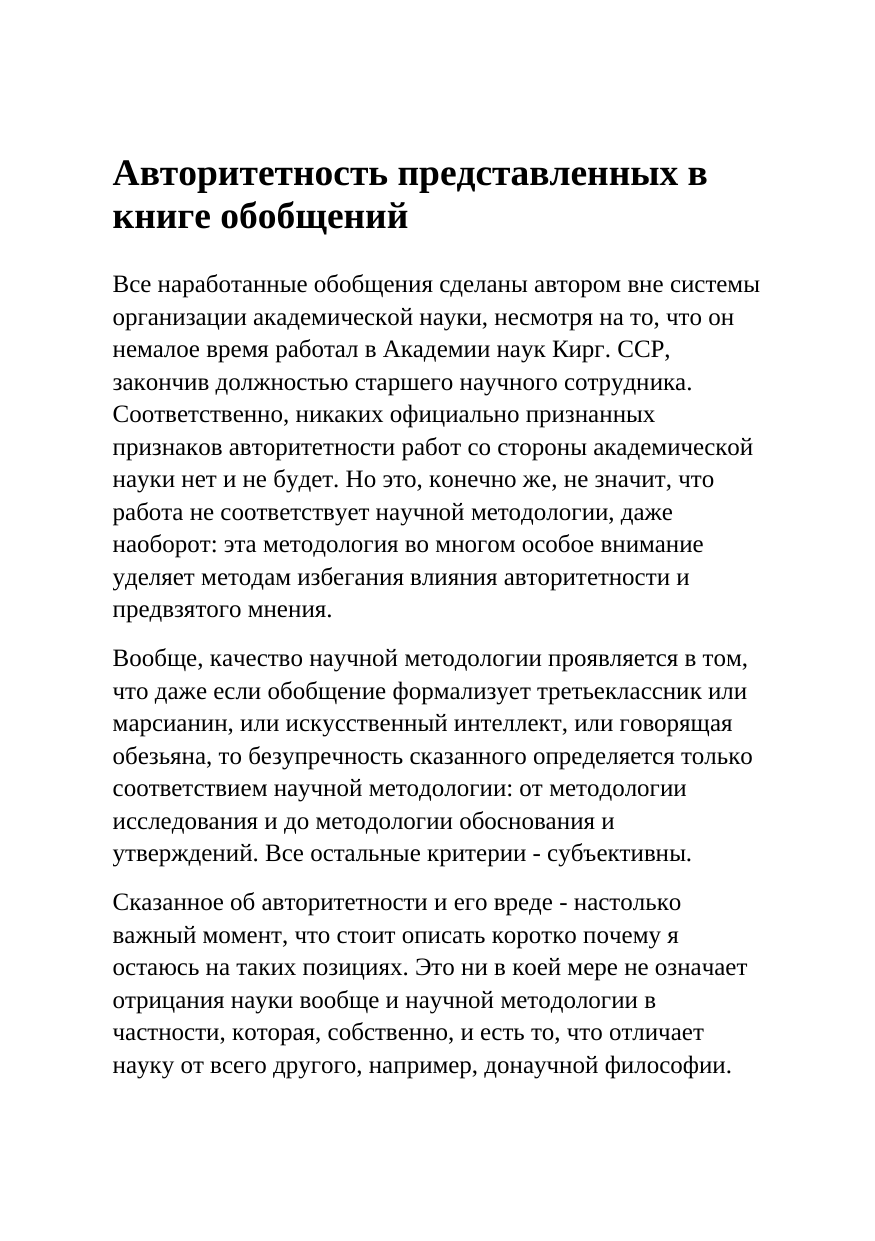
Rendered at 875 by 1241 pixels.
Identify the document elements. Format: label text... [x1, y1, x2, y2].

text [112, 884, 762, 1079]
subtitle Авторитетность представленных в книге обобщений [112, 150, 762, 236]
text Вообще, качество научной методологии проявляется в том, что даже если обобщение формализует третьеклассник или марсианин, или искусственный интеллект, или говорящая обезьяна, то безупречность сказанного определяется только соответствием научной методологии: от методологии исследования и до методологии обоснования и утверждений. Все остальные критерии - субъективны. [112, 639, 762, 867]
text Все наработанные обобщения сделаны автором вне системы организации академической науки, несмотря на то, что он немалое время работал в Академии наук Кирг. ССР, закончив должностью старшего научного сотрудника. Соответственно, никаких официально признанных признаков авторитетности работ со стороны академической науки нет и не будет. Но это, конечно же, не значит, что работа не соответствует научной методологии, даже наоборот: эта методология во многом особое внимание уделяет методам избегания влияния авторитетности и предвзятого мнения. [112, 265, 762, 623]
